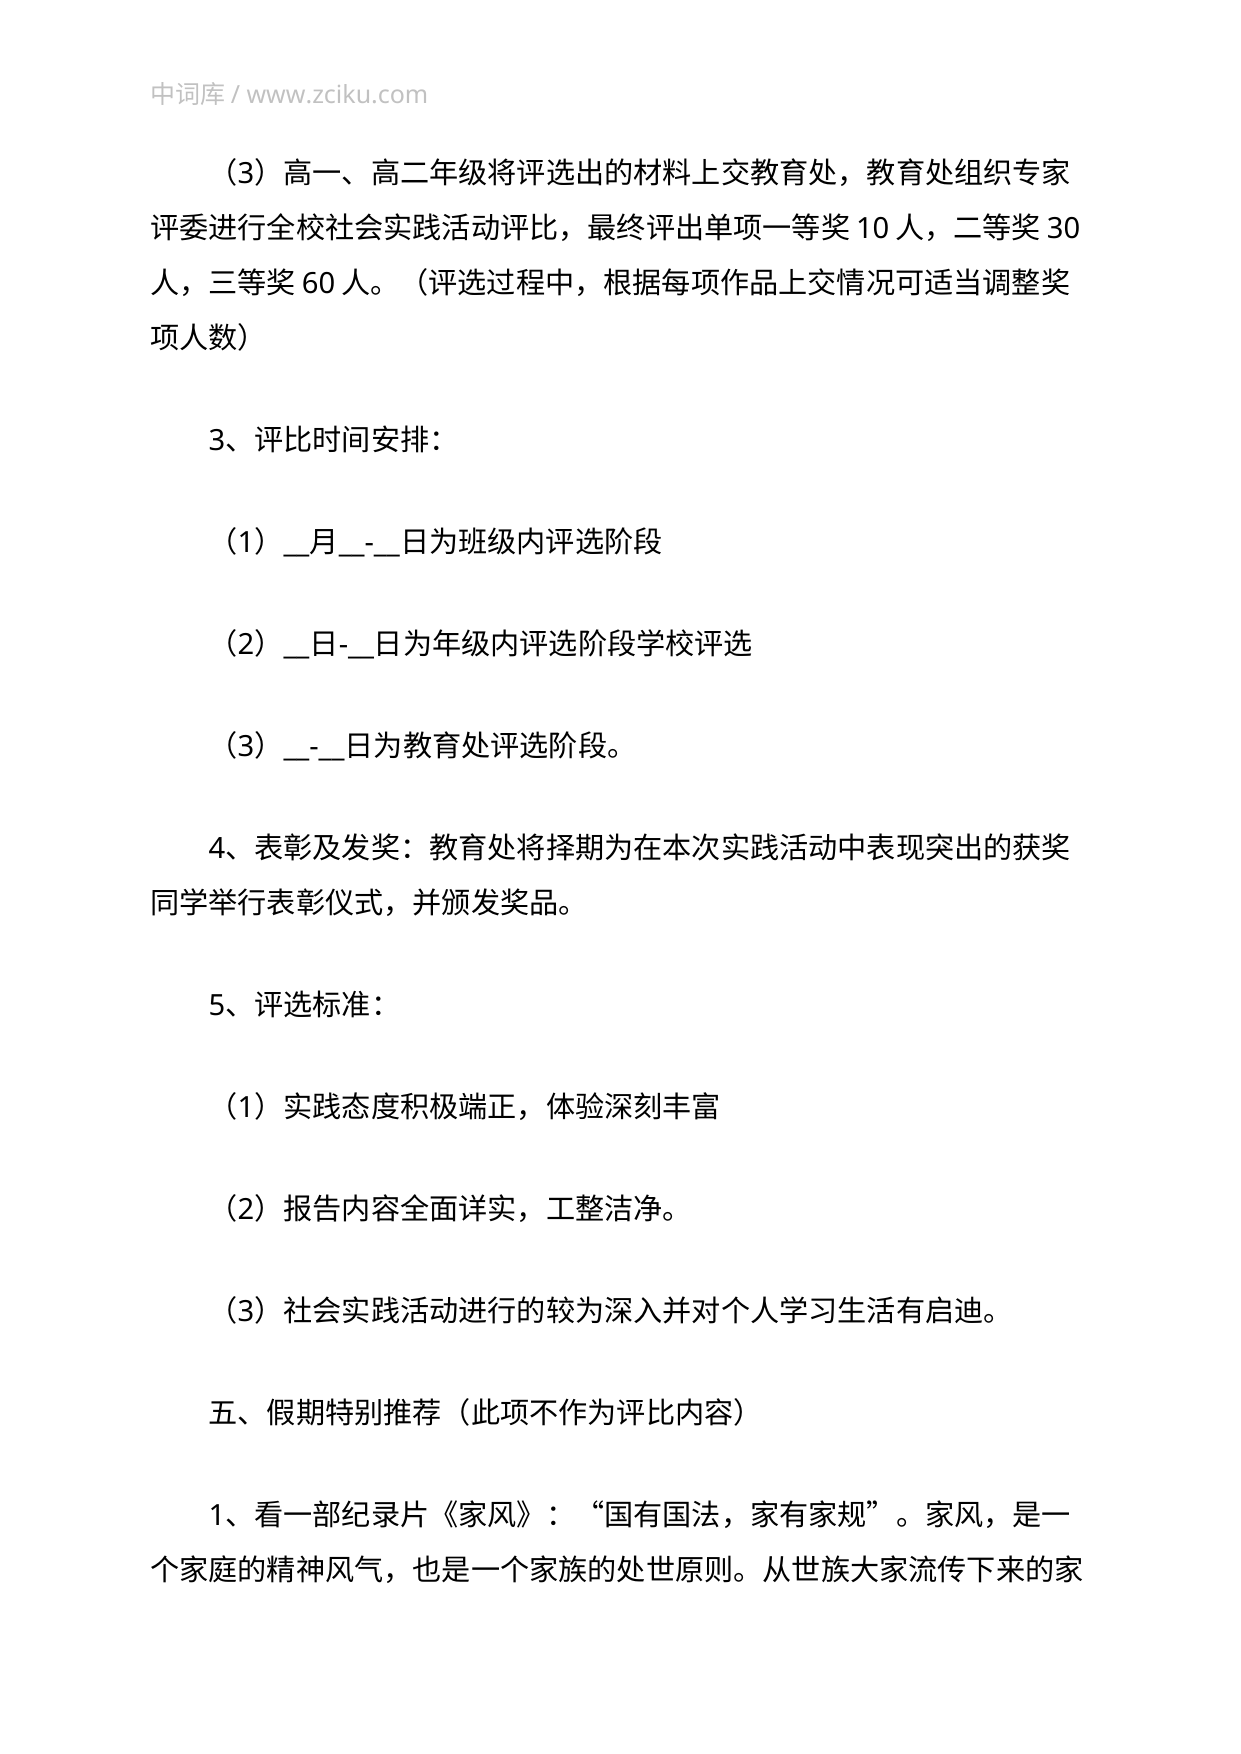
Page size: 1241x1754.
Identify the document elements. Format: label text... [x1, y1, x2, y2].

text 3、评比时间安排： [150, 417, 1090, 459]
text （3）社会实践活动进行的较为深入并对个人学习生活有启迪。 [150, 1287, 1090, 1330]
text （1）__月__-__日为班级内评选阶段 [150, 519, 1090, 561]
text （2）__日-__日为年级内评选阶段学校评选 [150, 621, 1090, 663]
text （2）报告内容全面详实，工整洁净。 [150, 1185, 1090, 1228]
text （3）__-__日为教育处评选阶段。 [150, 723, 1090, 765]
text 5、评选标准： [150, 981, 1090, 1024]
text （1）实践态度积极端正，体验深刻丰富 [150, 1083, 1090, 1126]
text （3）高一、高二年级将评选出的材料上交教育处，教育处组织专家评委进行全校社会实践活动评比，最终评出单项一等奖10人，二等奖30人，三等奖60人。（评选过程中，根据每项作品上交情况可适当调整奖项人数） [150, 150, 1090, 357]
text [150, 1491, 1090, 1588]
text 五、假期特别推荐（此项不作为评比内容） [150, 1389, 1090, 1432]
text 4、表彰及发奖：教育处将择期为在本次实践活动中表现突出的获奖同学举行表彰仪式，并颁发奖品。 [150, 825, 1090, 922]
